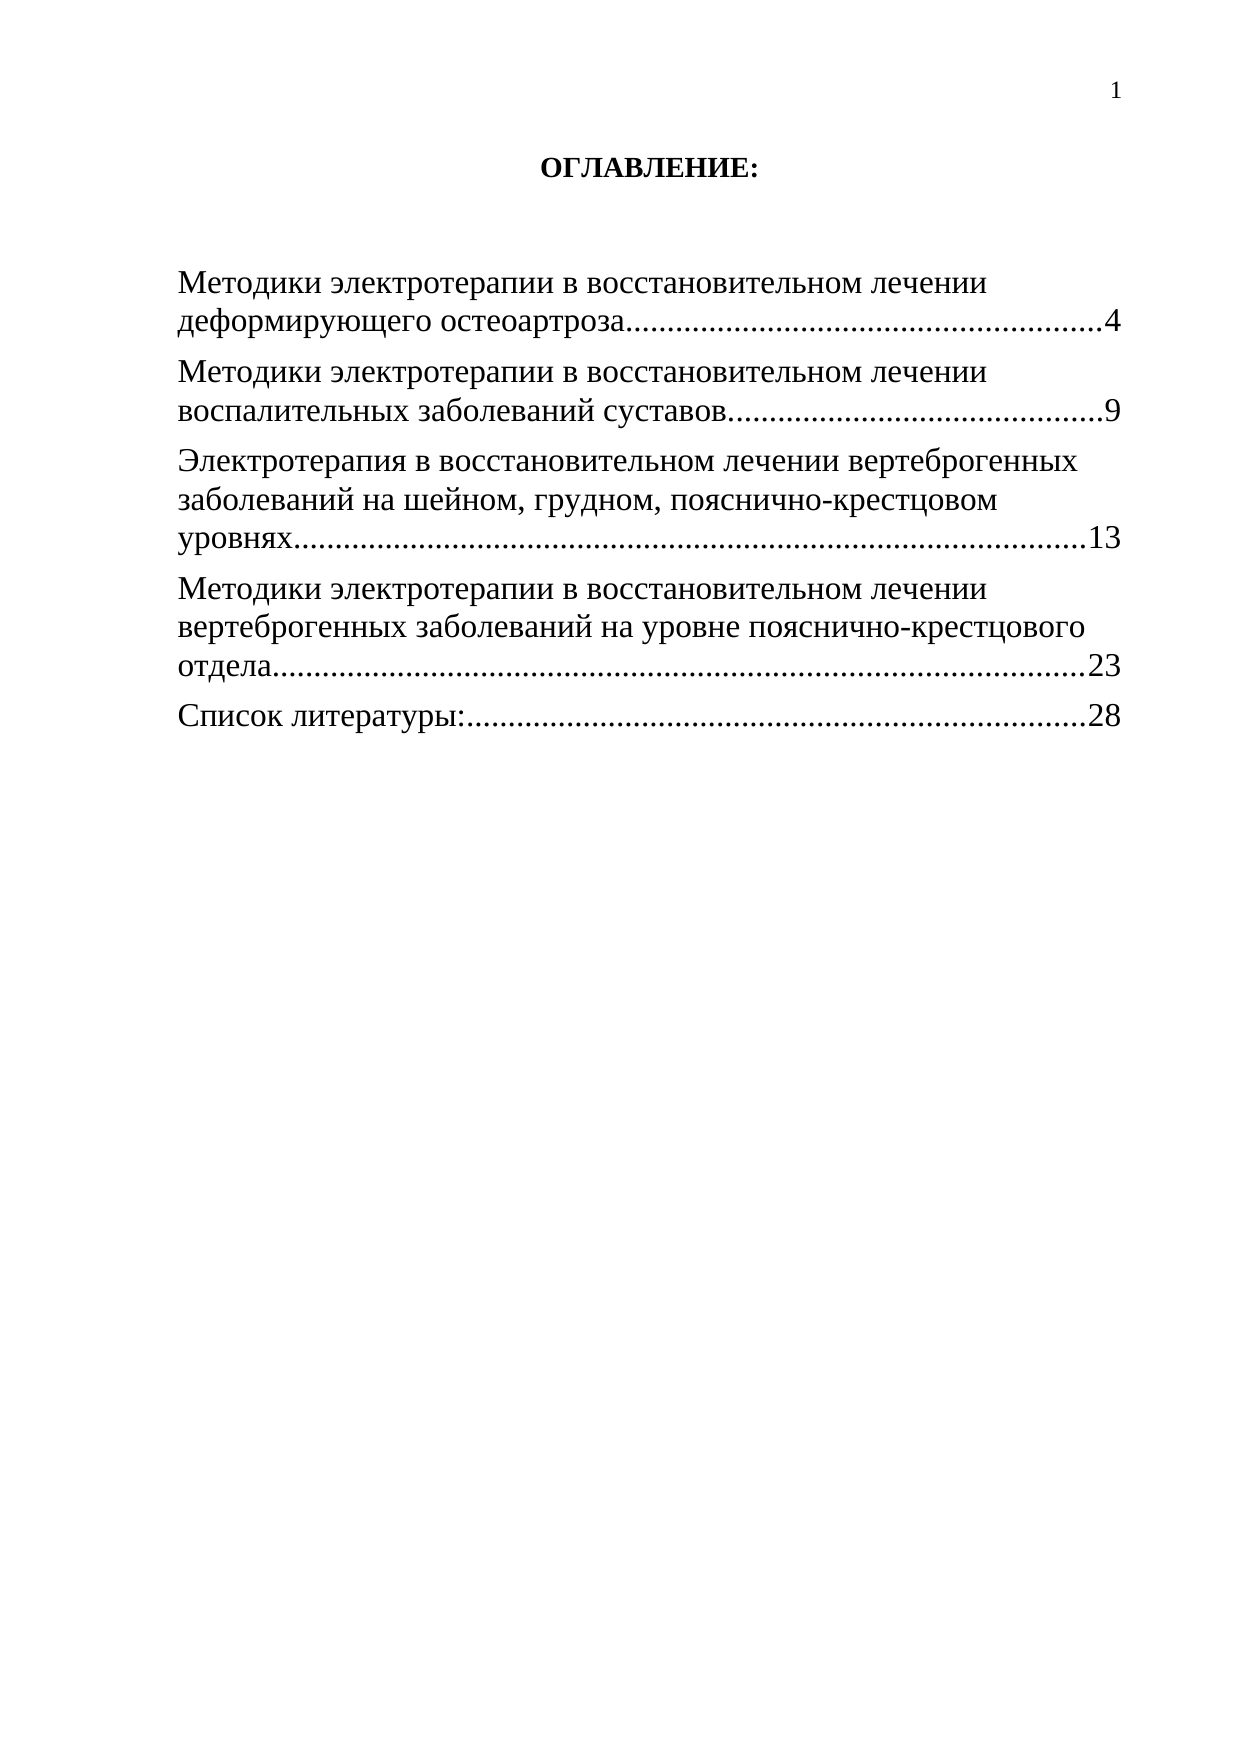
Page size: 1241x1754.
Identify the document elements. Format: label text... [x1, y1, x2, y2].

text ОГЛАВЛЕНИЕ: [177, 150, 1122, 183]
text Методики электротерапии в восстановительном лечении воспалительных заболеваний суставов. 9 [177, 351, 1122, 428]
text Список литературы: 28 [177, 696, 1122, 734]
text Методики электротерапии в восстановительном лечении вертеброгенных заболеваний на уровне пояснично-крестцового отдела. 23 [177, 568, 1122, 683]
text Электротерапия в восстановительном лечении вертеброгенных заболеваний на шейном, грудном, пояснично-крестцовом уровнях. 13 [177, 441, 1122, 556]
text Методики электротерапии в восстановительном лечении деформирующего остеоартроза. 4 [177, 262, 1122, 339]
